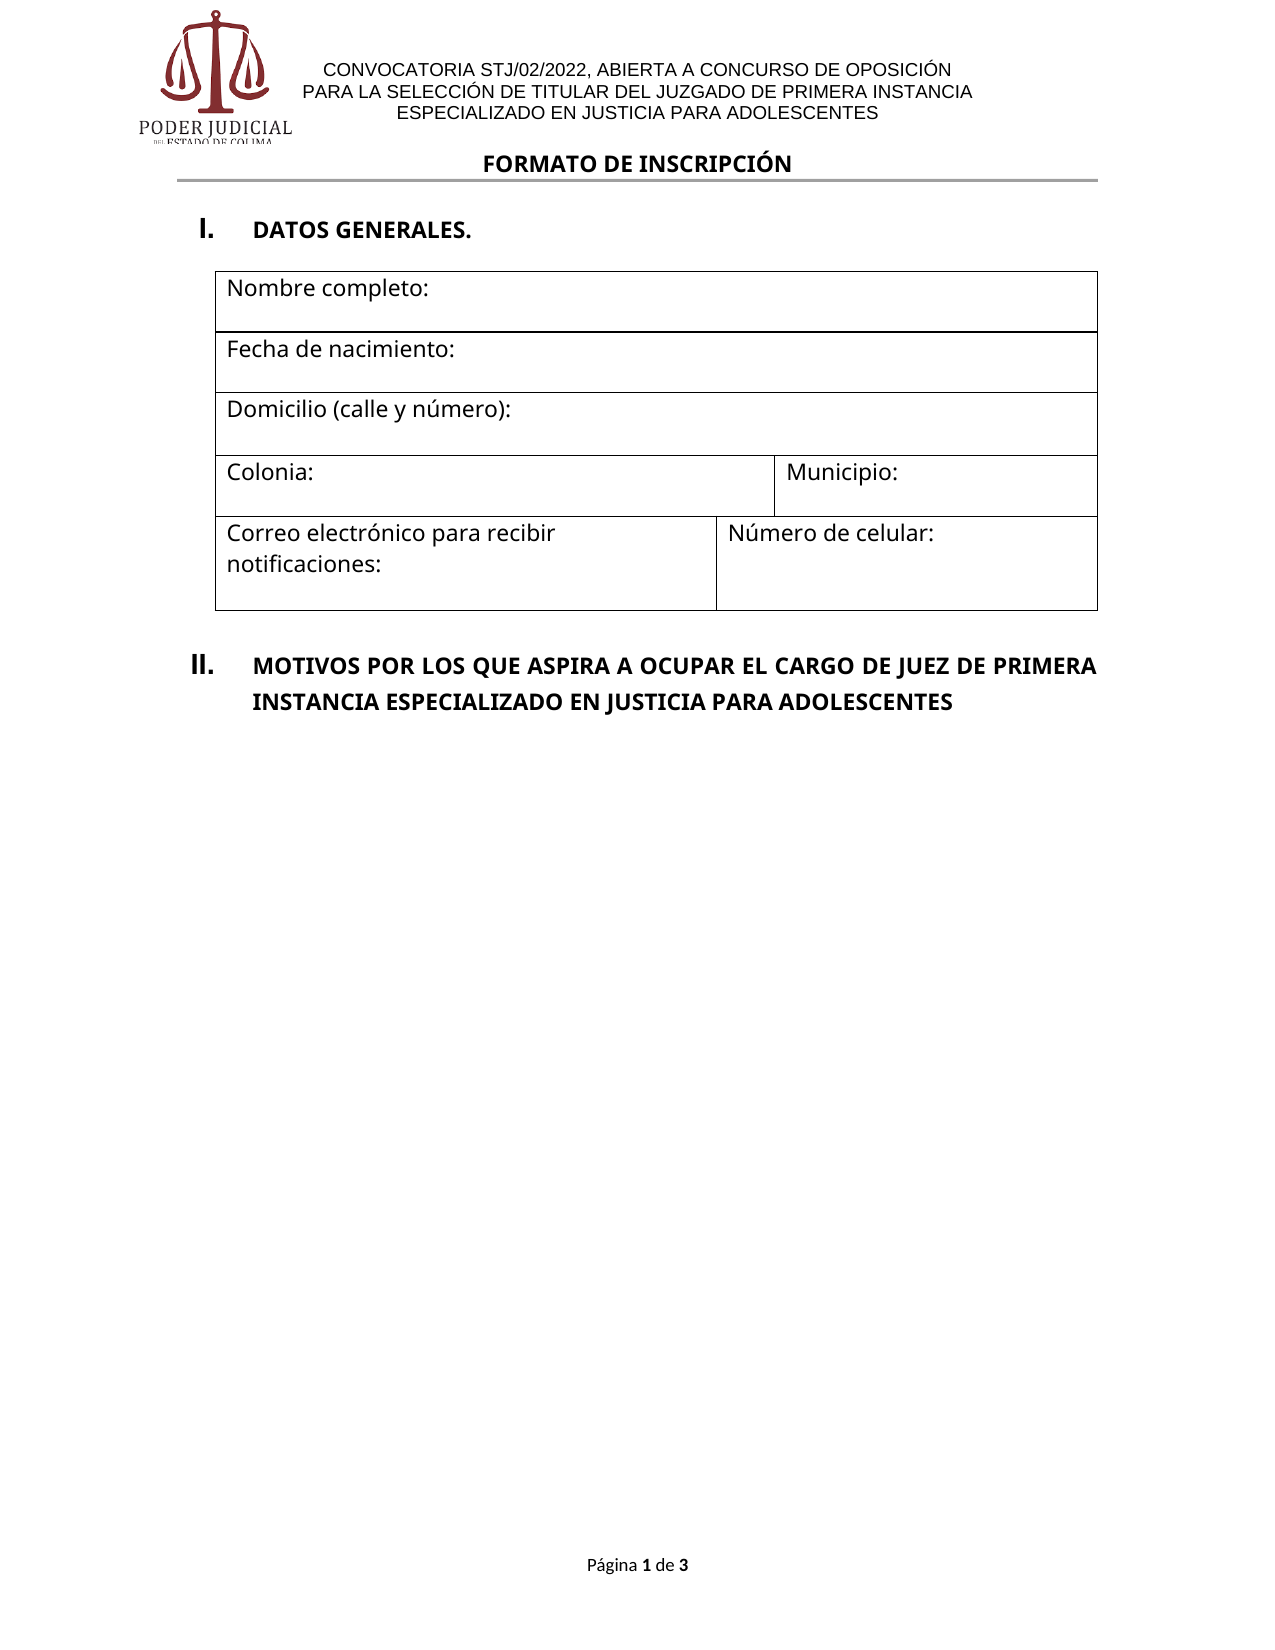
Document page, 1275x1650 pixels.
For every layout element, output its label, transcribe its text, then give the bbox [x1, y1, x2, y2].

table_cell Fecha de nacimiento: [216, 333, 1097, 392]
text FORMATO DE INSCRIPCIÓN [177, 148, 1098, 178]
list DATOS GENERALES. [215, 211, 1098, 245]
list MOTIVOS POR LOS QUE ASPIRA A OCUPAR EL CARGO DE JUEZ DE PRIMERA INSTANCIA ESPECIALIZADO EN JUSTICIA PARA ADOLESCENTES [215, 647, 1098, 717]
table_cell Correo electrónico para recibir notificaciones: [216, 517, 716, 610]
picture [138, 9, 292, 144]
table_header Nombre completo: [216, 272, 1097, 331]
table_cell Domicilio (calle y número): [216, 393, 1097, 455]
table_cell Colonia: [216, 456, 774, 516]
table_cell Municipio: [775, 456, 1097, 516]
table_cell Número de celular: [717, 517, 1097, 610]
